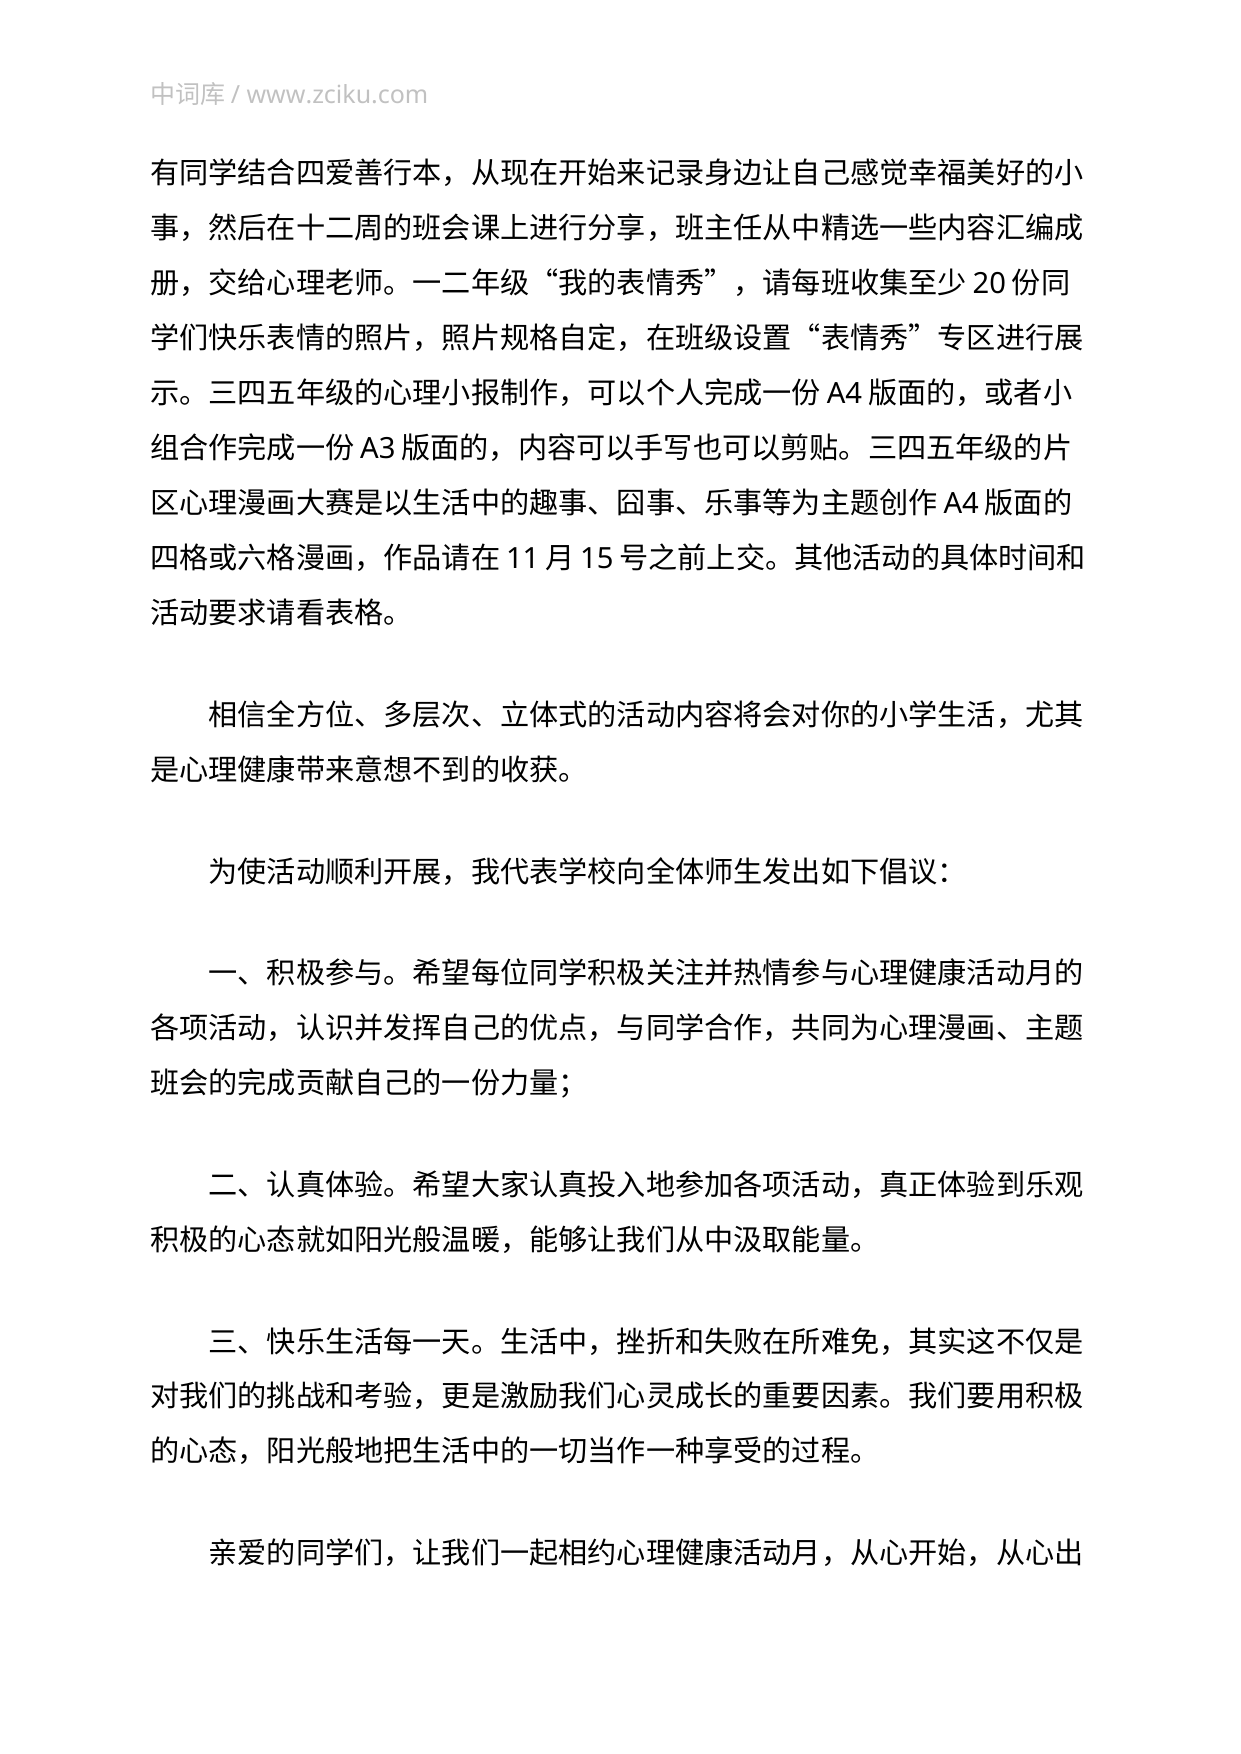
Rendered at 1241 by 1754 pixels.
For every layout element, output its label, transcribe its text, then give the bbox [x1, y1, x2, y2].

text 三、快乐生活每一天。生活中，挫折和失败在所难免，其实这不仅是对我们的挑战和考验，更是激励我们心灵成长的重要因素。我们要用积极的心态，阳光般地把生活中的一切当作一种享受的过程。 [150, 1318, 1090, 1470]
text 二、认真体验。希望大家认真投入地参加各项活动，真正体验到乐观积极的心态就如阳光般温暖，能够让我们从中汲取能量。 [150, 1161, 1090, 1259]
text 一、积极参与。希望每位同学积极关注并热情参与心理健康活动月的各项活动，认识并发挥自己的优点，与同学合作，共同为心理漫画、主题班会的完成贡献自己的一份力量； [150, 950, 1090, 1102]
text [150, 1530, 1090, 1572]
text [150, 150, 1090, 632]
text 为使活动顺利开展，我代表学校向全体师生发出如下倡议： [150, 848, 1090, 890]
text 相信全方位、多层次、立体式的活动内容将会对你的小学生活，尤其是心理健康带来意想不到的收获。 [150, 691, 1090, 789]
